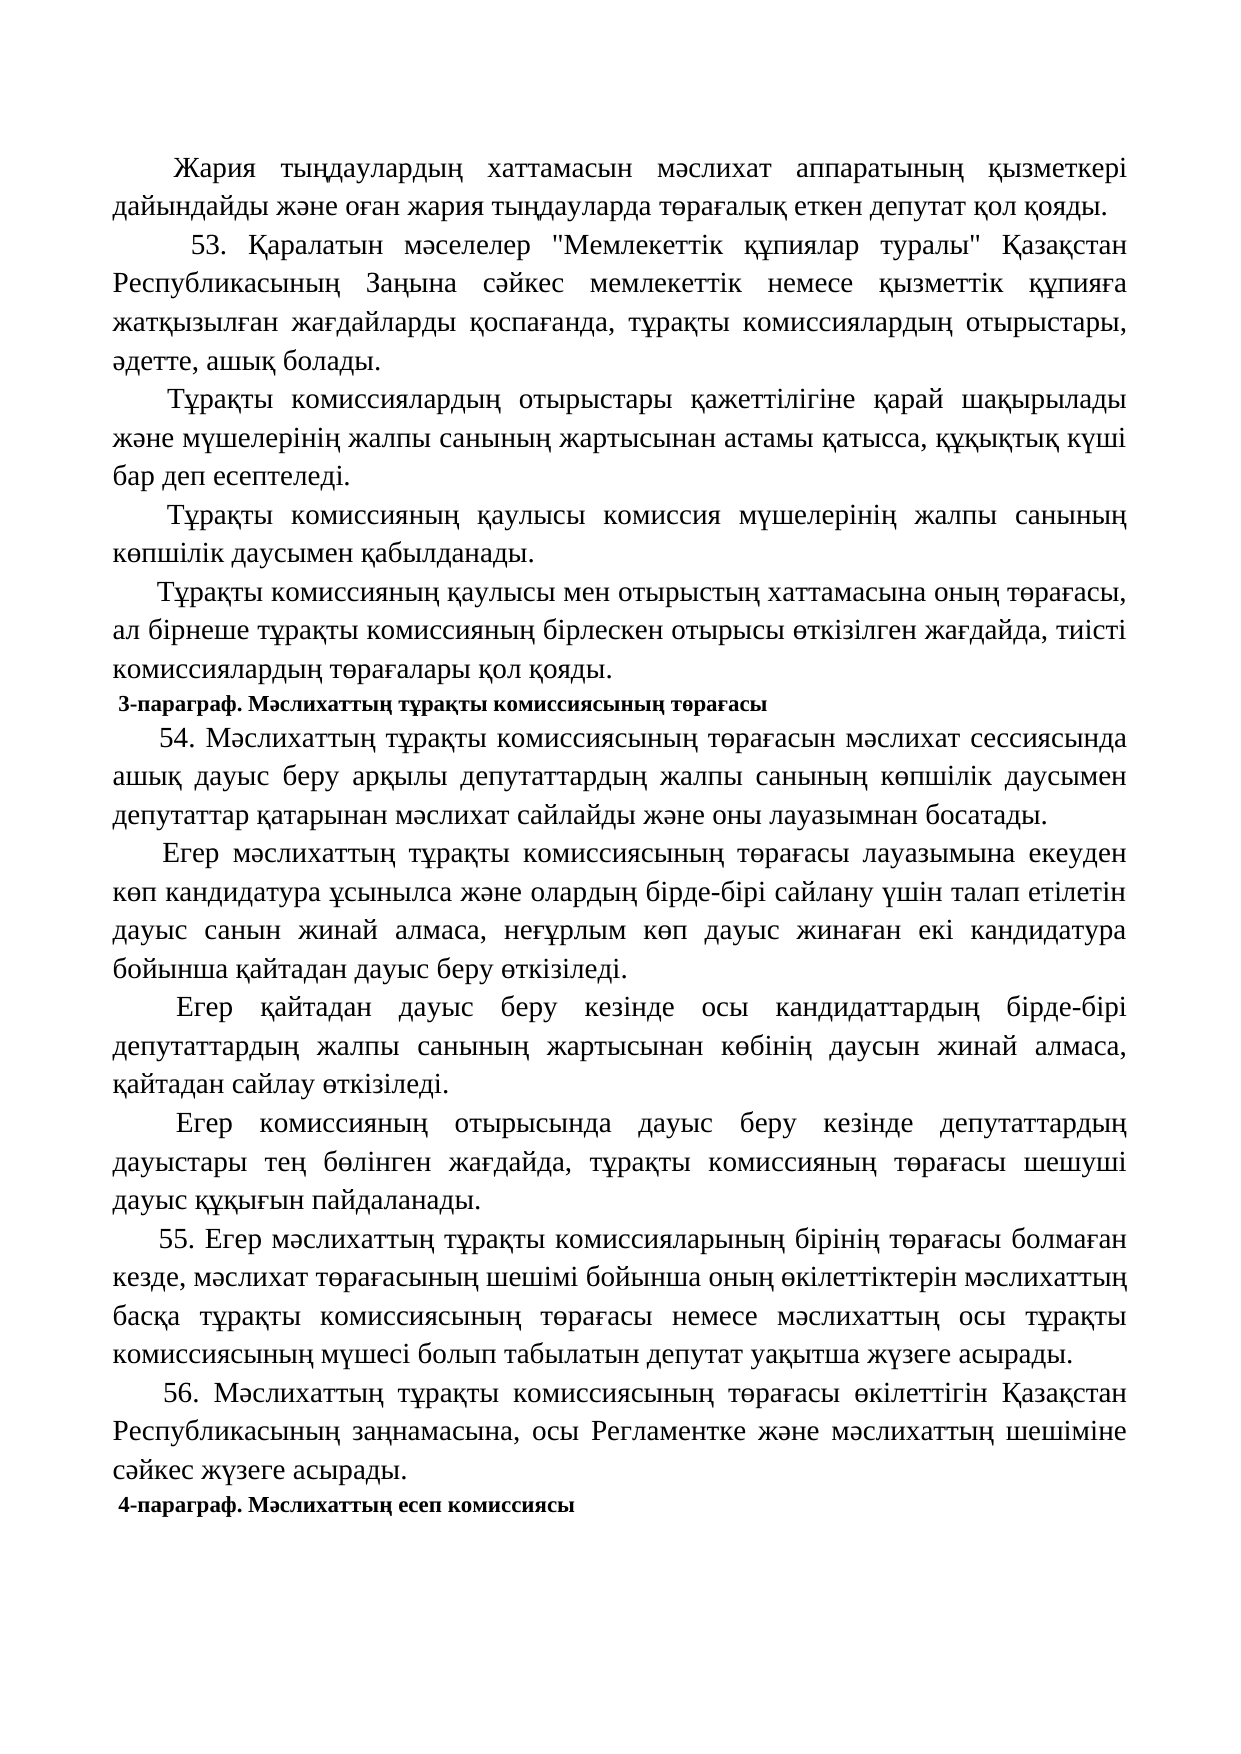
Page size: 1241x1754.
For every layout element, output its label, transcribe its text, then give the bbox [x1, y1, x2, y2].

text Тұрақты комиссиялардың отырыстары қажеттілігіне қарай шақырылады және мүшелерінің жалпы санының жартысынан астамы қатысса, құқықтық күші бар деп есептеледі. [112, 381, 1128, 492]
text 53. Қаралатын мәселелер "Мемлекеттік құпиялар туралы" Қазақстан Республикасының Заңына сәйкес мемлекеттік немесе қызметтік құпияға жатқызылған жағдайларды қоспағанда, тұрақты комиссиялардың отырыстары, әдетте, ашық болады. [112, 227, 1128, 376]
text 3-параграф. Мәслихаттың тұрақты комиссиясының төрағасы [112, 689, 1128, 716]
text Егер қайтадан дауыс беру кезінде осы кандидаттардың бірде-бірі депутаттардың жалпы санының жартысынан көбінің даусын жинай алмаса, қайтадан сайлау өткізіледі. [112, 989, 1128, 1100]
text Егер мәслихаттың тұрақты комиссиясының төрағасы лауазымына екеуден көп кандидатура ұсынылса және олардың бірде-бірі сайлану үшін талап етілетін дауыс санын жинай алмаса, неғұрлым көп дауыс жинаған екі кандидатура бойынша қайтадан дауыс беру өткізіледі. [112, 835, 1128, 984]
text Тұрақты комиссияның қаулысы комиссия мүшелерінің жалпы санының көпшілік даусымен қабылданады. [112, 497, 1128, 569]
text 56. Мәслихаттың тұрақты комиссиясының төрағасы өкілеттігін Қазақстан Республикасының заңнамасына, осы Регламентке және мәслихаттың шешіміне сәйкес жүзеге асырады. [112, 1375, 1128, 1486]
text Тұрақты комиссияның қаулысы мен отырыстың хаттамасына оның төрағасы, ал бірнеше тұрақты комиссияның бірлескен отырысы өткізілген жағдайда, тиісті комиссиялардың төрағалары қол қояды. [112, 574, 1128, 684]
text 55. Егер мәслихаттың тұрақты комиссияларының бірінің төрағасы болмаған кезде, мәслихат төрағасының шешімі бойынша оның өкілеттіктерін мәслихаттың басқа тұрақты комиссиясының төрағасы немесе мәслихаттың осы тұрақты комиссиясының мүшесі болып табылатын депутат уақытша жүзеге асырады. [112, 1221, 1128, 1370]
text Жария тыңдаулардың хаттамасын мәслихат аппаратының қызметкері дайындайды және оған жария тыңдауларда төрағалық еткен депутат қол қояды. [112, 150, 1128, 222]
text Егер комиссияның отырысында дауыс беру кезінде депутаттардың дауыстары тең бөлінген жағдайда, тұрақты комиссияның төрағасы шешуші дауыс құқығын пайдаланады. [112, 1105, 1128, 1216]
text 4-параграф. Мәслихаттың есеп комиссиясы [112, 1491, 1128, 1517]
text 54. Мәслихаттың тұрақты комиссиясының төрағасын мәслихат сессиясында ашық дауыс беру арқылы депутаттардың жалпы санының көпшілік даусымен депутаттар қатарынан мәслихат сайлайды және оны лауазымнан босатады. [112, 720, 1128, 830]
